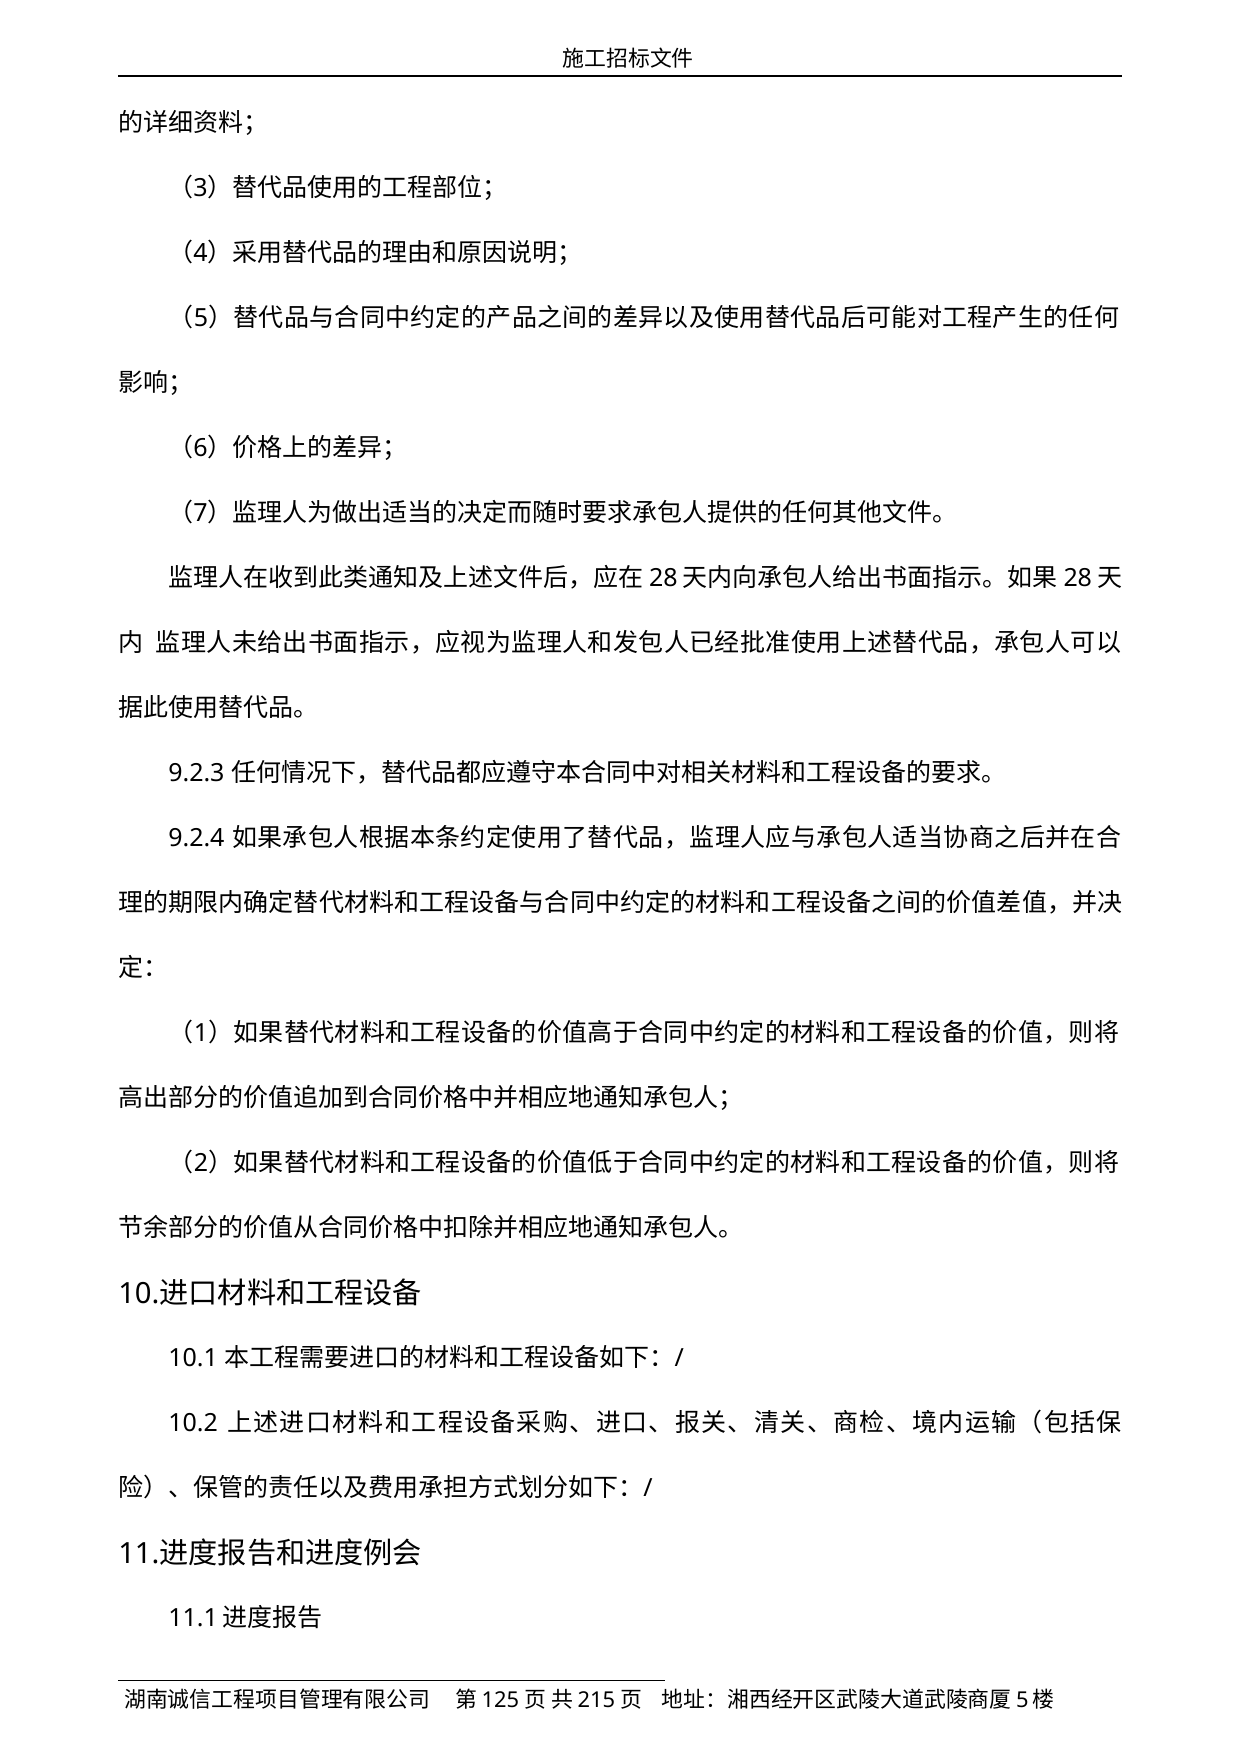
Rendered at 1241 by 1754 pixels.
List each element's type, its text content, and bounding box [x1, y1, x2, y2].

text 监理人在收到此类通知及上述文件后，应在28天内向承包人给出书面指示。如果28天内 监理人未给出书面指示，应视为监理人和发包人已经批准使用上述替代品，承包人可以据此使用替代品。 [118, 543, 1122, 738]
text （3）替代品使用的工程部位； [118, 153, 1122, 218]
text 9.2.3 任何情况下，替代品都应遵守本合同中对相关材料和工程设备的要求。 [118, 738, 1122, 803]
text （1）如果替代材料和工程设备的价值高于合同中约定的材料和工程设备的价值，则将高出部分的价值追加到合同价格中并相应地通知承包人； [118, 998, 1122, 1128]
text 11.1进度报告 [118, 1583, 1122, 1648]
text 10.进口材料和工程设备 [118, 1258, 1122, 1323]
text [118, 88, 1122, 153]
text 9.2.4 如果承包人根据本条约定使用了替代品，监理人应与承包人适当协商之后并在合理的期限内确定替代材料和工程设备与合同中约定的材料和工程设备之间的价值差值，并决定： [118, 803, 1122, 998]
text （5）替代品与合同中约定的产品之间的差异以及使用替代品后可能对工程产生的任何影响； [118, 283, 1122, 413]
text （2）如果替代材料和工程设备的价值低于合同中约定的材料和工程设备的价值，则将节余部分的价值从合同价格中扣除并相应地通知承包人。 [118, 1128, 1122, 1258]
text 10.2 上述进口材料和工程设备采购、进口、报关、清关、商检、境内运输（包括保险）、保管的责任以及费用承担方式划分如下：/ [118, 1388, 1122, 1518]
text （4）采用替代品的理由和原因说明； [118, 218, 1122, 283]
text 11.进度报告和进度例会 [118, 1518, 1122, 1583]
text （6）价格上的差异； [118, 413, 1122, 478]
text （7）监理人为做出适当的决定而随时要求承包人提供的任何其他文件。 [118, 478, 1122, 543]
text 10.1 本工程需要进口的材料和工程设备如下：/ [118, 1323, 1122, 1388]
